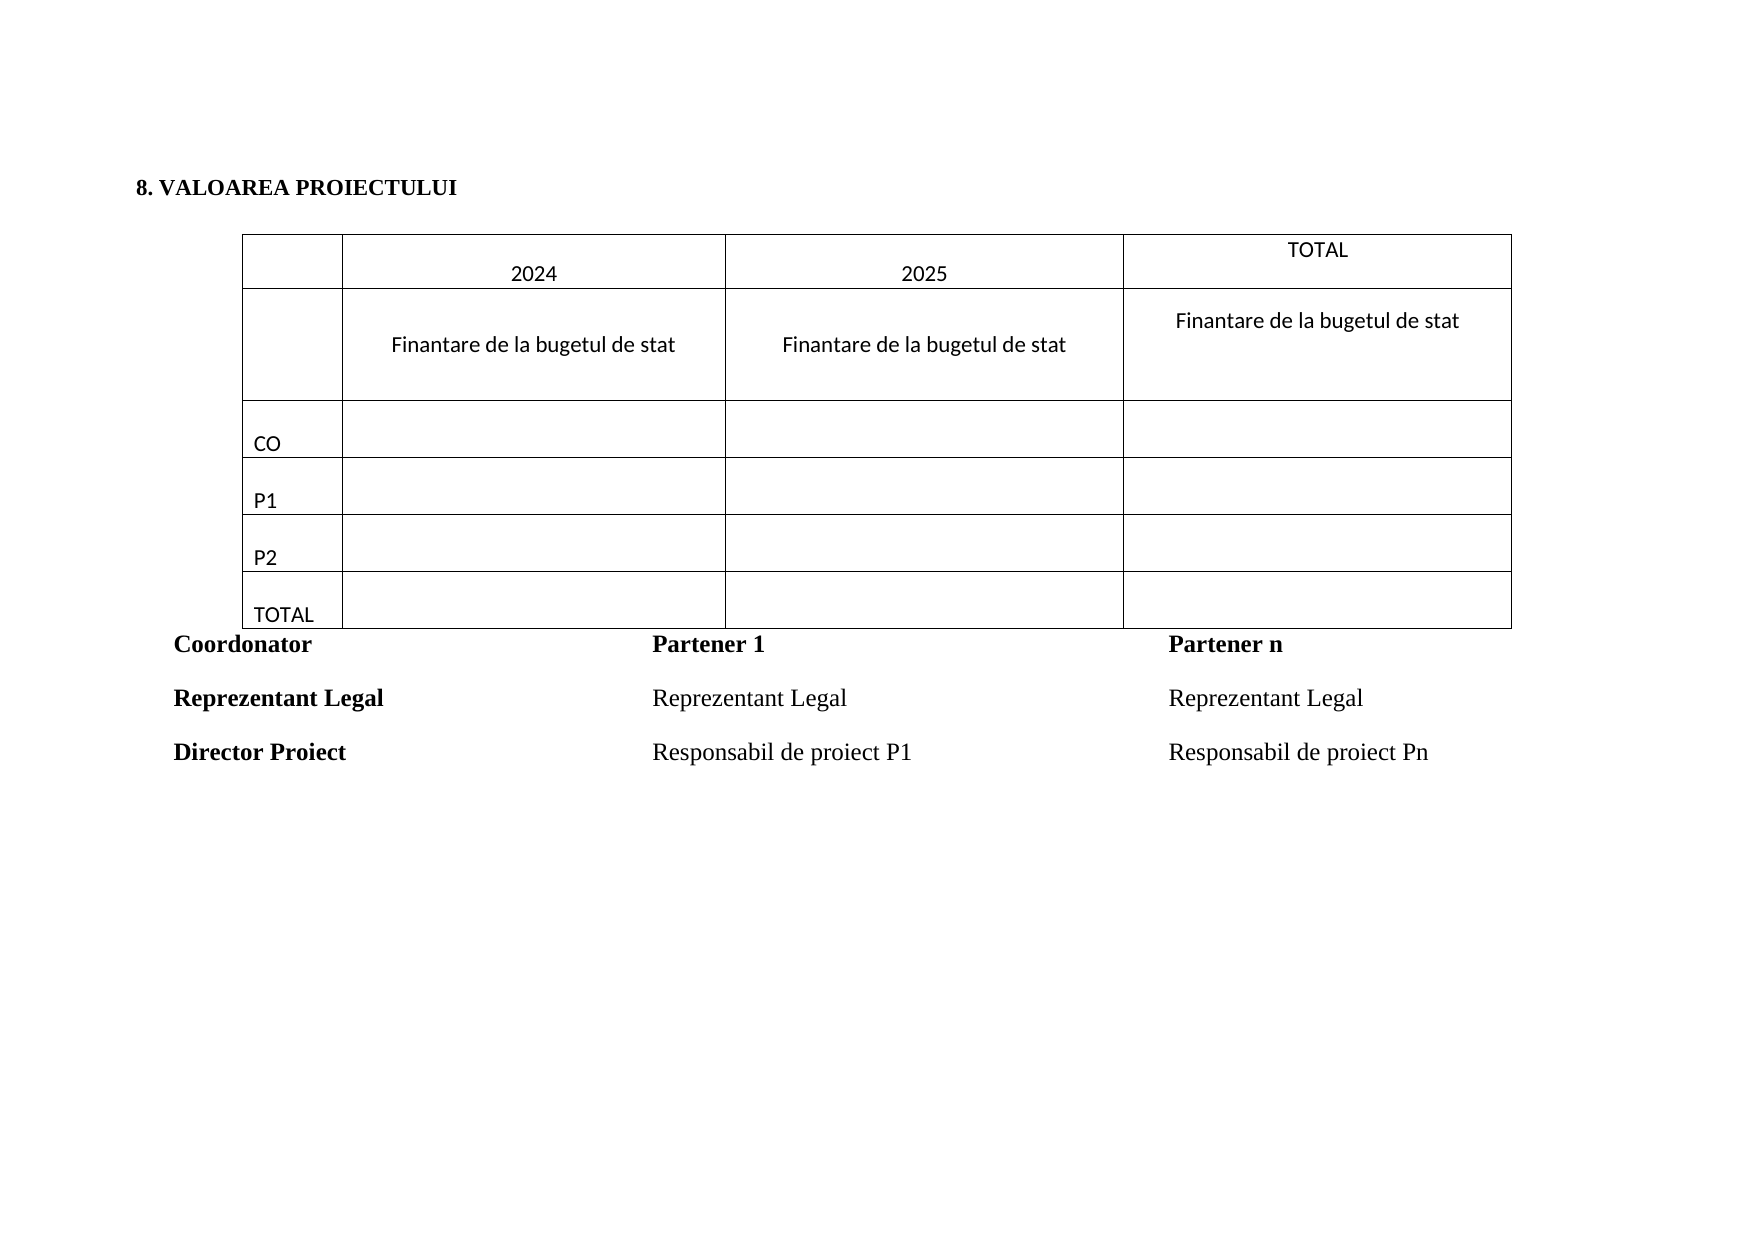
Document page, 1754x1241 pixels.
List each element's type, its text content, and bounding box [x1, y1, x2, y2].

table_cell Finantare de la bugetul de stat [726, 289, 1123, 400]
table_cell [343, 572, 725, 628]
table_cell Finantare de la bugetul de stat [343, 289, 725, 400]
table_cell [726, 572, 1123, 628]
table_cell P2 [243, 515, 342, 571]
text Director Proiect Responsabil de proiect P1 Responsabil de proiect Pn [173, 737, 1618, 766]
text 8. VALOAREA PROIECTULUI [136, 174, 1618, 200]
table_cell CO [243, 401, 342, 457]
table_cell Finantare de la bugetul de stat [1124, 289, 1511, 400]
table_cell [726, 515, 1123, 571]
table_cell [726, 458, 1123, 514]
table_cell [1124, 401, 1511, 457]
table_cell [343, 458, 725, 514]
table_header 2025 [726, 235, 1123, 287]
table_cell [243, 289, 342, 400]
table_header [243, 235, 342, 287]
table_cell [1124, 458, 1511, 514]
table_cell [343, 401, 725, 457]
table_cell [343, 515, 725, 571]
table_header 2024 [343, 235, 725, 287]
table_cell TOTAL [243, 572, 342, 628]
table_cell [1124, 515, 1511, 571]
table_cell P1 [243, 458, 342, 514]
text Coordonator Partener 1 Partener n [173, 332, 1618, 658]
table_cell [726, 401, 1123, 457]
text Reprezentant Legal Reprezentant Legal Reprezentant Legal [173, 683, 1618, 712]
table_cell [1124, 572, 1511, 628]
table_header TOTAL [1124, 235, 1511, 287]
